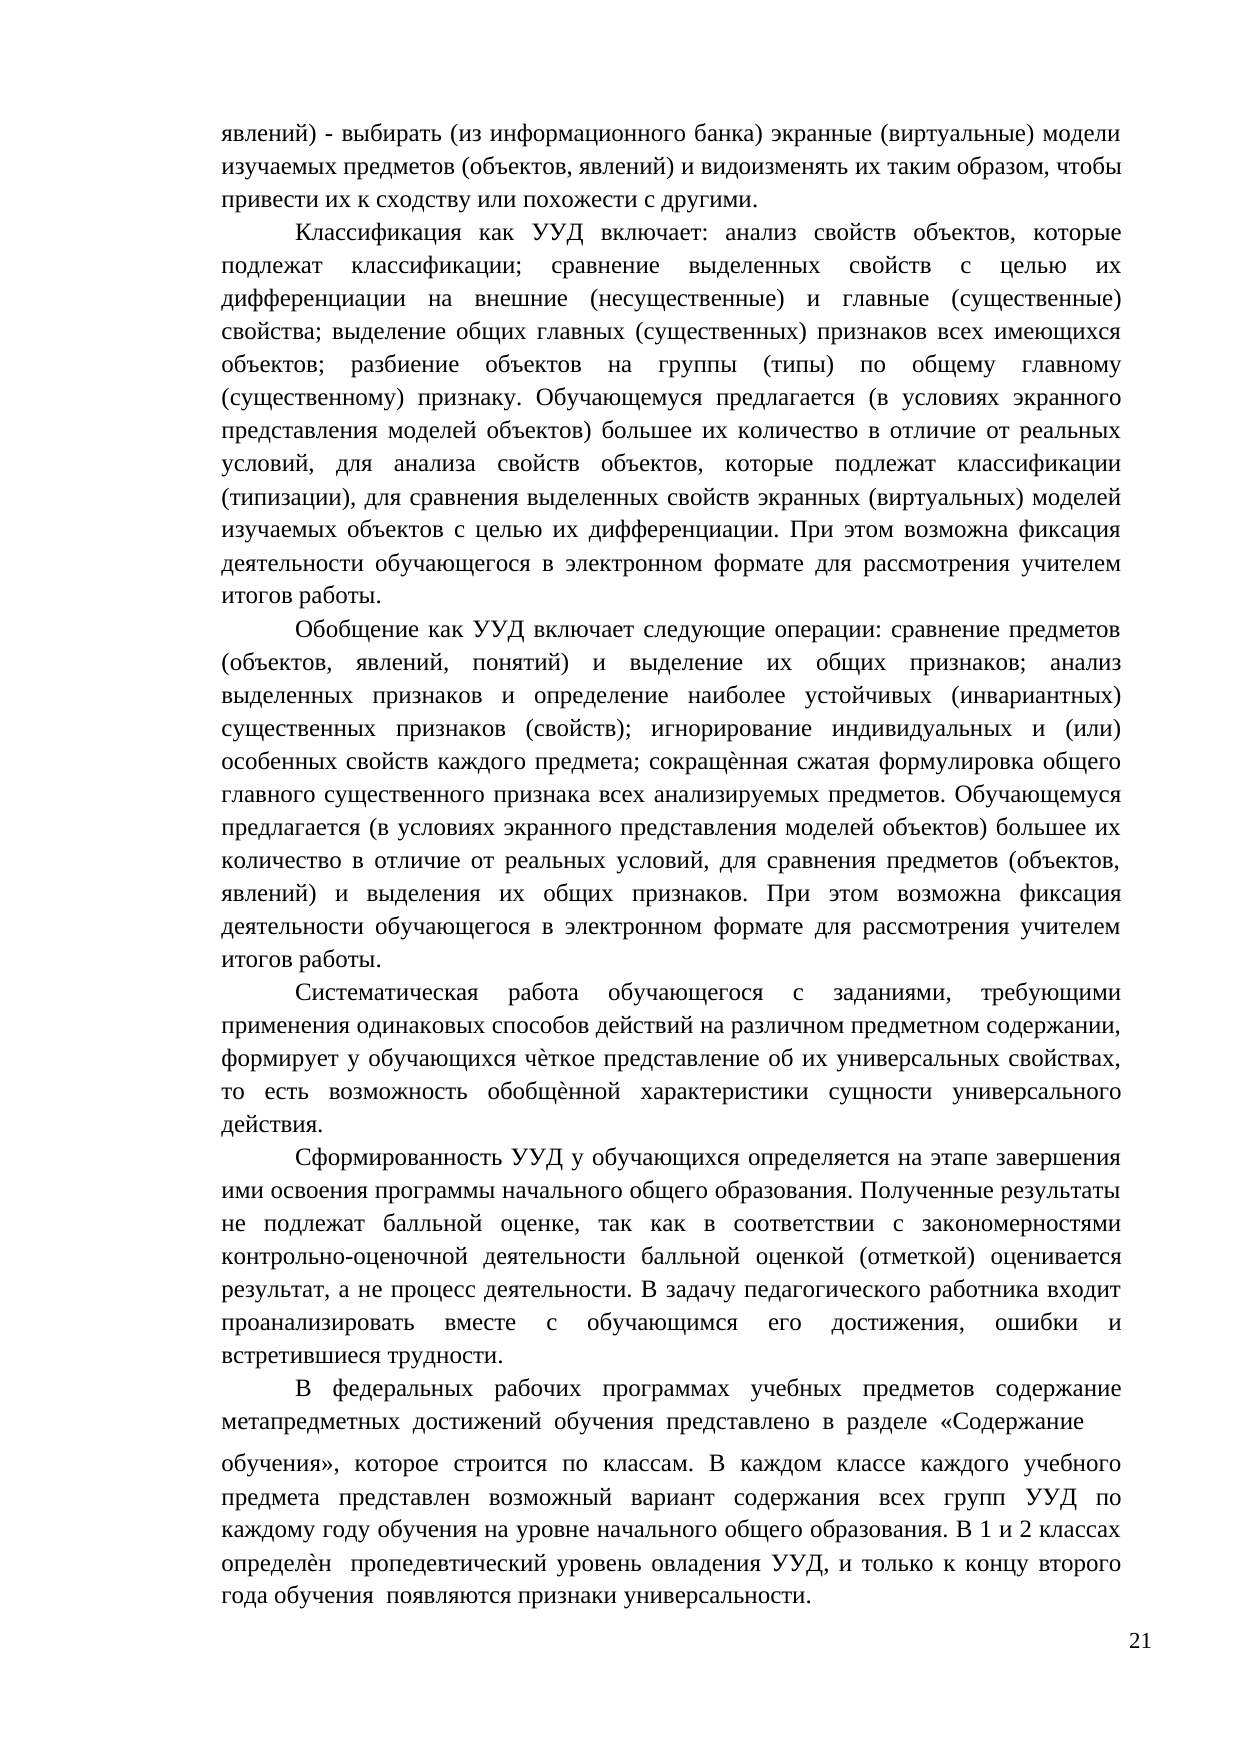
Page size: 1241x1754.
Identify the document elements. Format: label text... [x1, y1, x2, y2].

text обучения», которое строится по классам. В каждом классе каждого учебного предмета представлен возможный вариант содержания всех групп УУД по каждому году обучения на уровне начального общего образования. В 1 и 2 классах определѐн пропедевтический уровень овладения УУД, и только к концу второго года обучения появляются признаки универсальности. [221, 1448, 1122, 1609]
text Сформированность УУД у обучающихся определяется на этапе завершения ими освоения программы начального общего образования. Полученные результаты не подлежат балльной оценке, так как в соответствии с закономерностями контрольно-оценочной деятельности балльной оценкой (отметкой) оценивается результат, а не процесс деятельности. В задачу педагогического работника входит проанализировать вместе с обучающимся его достижения, ошибки и встретившиеся трудности. [221, 1142, 1121, 1369]
text Классификация как УУД включает: анализ свойств объектов, которые подлежат классификации; сравнение выделенных свойств с целью их дифференциации на внешние (несущественные) и главные (существенные) свойства; выделение общих главных (существенных) признаков всех имеющихся объектов; разбиение объектов на группы (типы) по общему главному (существенному) признаку. Обучающемуся предлагается (в условиях экранного представления моделей объектов) большее их количество в отличие от реальных условий, для анализа свойств объектов, которые подлежат классификации (типизации), для сравнения выделенных свойств экранных (виртуальных) моделей изучаемых объектов с целью их дифференциации. При этом возможна фиксация деятельности обучающегося в электронном формате для рассмотрения учителем итогов работы. [221, 217, 1122, 609]
text Обобщение как УУД включает следующие операции: сравнение предметов (объектов, явлений, понятий) и выделение их общих признаков; анализ выделенных признаков и определение наиболее устойчивых (инвариантных) существенных признаков (свойств); игнорирование индивидуальных и (или) особенных свойств каждого предмета; сокращѐнная сжатая формулировка общего главного существенного признака всех анализируемых предметов. Обучающемуся предлагается (в условиях экранного представления моделей объектов) большее их количество в отличие от реальных условий, для сравнения предметов (объектов, явлений) и выделения их общих признаков. При этом возможна фиксация деятельности обучающегося в электронном формате для рассмотрения учителем итогов работы. [221, 614, 1121, 973]
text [221, 118, 1122, 213]
text В федеральных рабочих программах учебных предметов содержание метапредметных достижений обучения представлено в разделе «Содержание [221, 1373, 1122, 1435]
text Систематическая работа обучающегося с заданиями, требующими применения одинаковых способов действий на различном предметном содержании, формирует у обучающихся чѐткое представление об их универсальных свойствах, то есть возможность обобщѐнной характеристики сущности универсального действия. [221, 977, 1121, 1138]
